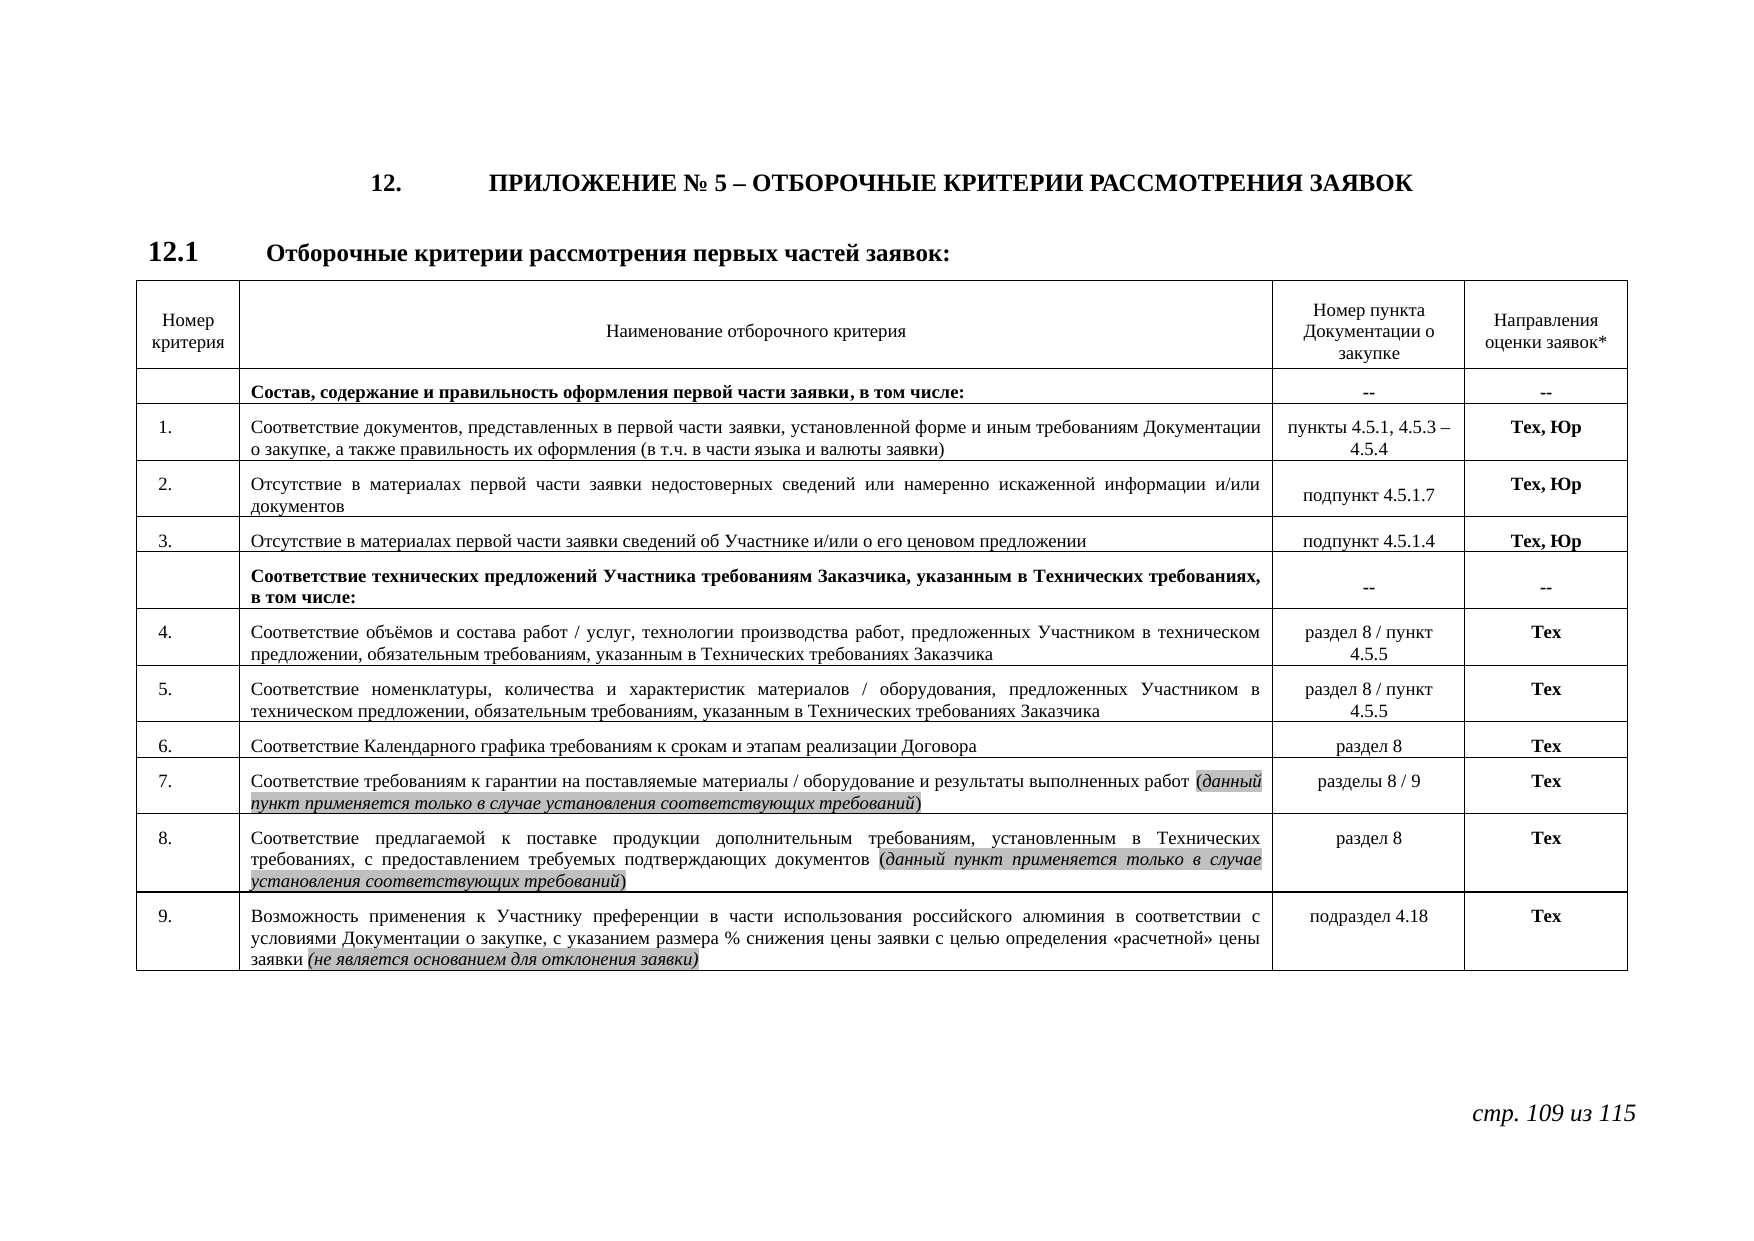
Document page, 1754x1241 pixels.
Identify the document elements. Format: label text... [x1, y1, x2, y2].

table_cell [137, 609, 239, 664]
table_header Номер пункта Документации о закупке [1273, 281, 1464, 368]
table_cell Соответствие номенклатуры, количества и характеристик материалов / оборудования, предложенных Участником в техническом предложении, обязательным требованиям, указанным в Технических требованиях Заказчика [240, 666, 1272, 721]
table_cell Соответствие требованиям к гарантии на поставляемые материалы / оборудование и результаты выполненных работ (данный пункт применяется только в случае установления соответствующих требований) [240, 758, 1272, 813]
table_cell [137, 404, 239, 459]
table_cell разделы 8 / 9 [1273, 758, 1464, 813]
table_cell -- [1465, 552, 1627, 608]
table_cell [137, 517, 239, 551]
subtitle ПРИЛОЖЕНИЕ № 5 – ОТБОРОЧНЫЕ КРИТЕРИИ РАССМОТРЕНИЯ ЗАЯВОК [148, 168, 1636, 197]
table_cell [137, 893, 239, 970]
table_cell Тех, Юр [1465, 517, 1627, 551]
table_cell [137, 461, 239, 516]
table_cell Тех [1465, 722, 1627, 757]
table_cell [137, 758, 239, 813]
table_cell раздел 8 / пункт 4.5.5 [1273, 609, 1464, 664]
table_cell Тех [1465, 666, 1627, 721]
table_cell Отсутствие в материалах первой части заявки недостоверных сведений или намеренно искаженной информации и/или документов [240, 461, 1272, 516]
table_cell Тех [1465, 814, 1627, 891]
table_cell Тех [1465, 609, 1627, 664]
subtitle Отборочные критерии рассмотрения первых частей заявок: [148, 234, 1636, 268]
table_cell раздел 8 [1273, 722, 1464, 757]
table_cell подпункт 4.5.1.7 [1273, 461, 1464, 516]
table_cell Соответствие предлагаемой к поставке продукции дополнительным требованиям, установленным в Технических требованиях, с предоставлением требуемых подтверждающих документов (данный пункт применяется только в случае установления соответствующих требований) [240, 814, 1272, 891]
table_cell [137, 369, 239, 403]
table_header Номер критерия [137, 281, 239, 368]
table_cell пункты 4.5.1, 4.5.3 – 4.5.4 [1273, 404, 1464, 459]
table_cell подпункт 4.5.1.4 [1273, 517, 1464, 551]
table_cell Возможность применения к Участнику преференции в части использования российского алюминия в соответствии с условиями Документации о закупке, с указанием размера % снижения цены заявки с целью определения «расчетной» цены заявки (не является основанием для отклонения заявки) [240, 893, 1272, 970]
table_cell Отсутствие в материалах первой части заявки сведений об Участнике и/или о его ценовом предложении [240, 517, 1272, 551]
table_cell [137, 666, 239, 721]
table_cell Соответствие технических предложений Участника требованиям Заказчика, указанным в Технических требованиях, в том числе: [240, 552, 1272, 608]
table_cell Тех [1465, 893, 1627, 970]
table_cell Соответствие Календарного графика требованиям к срокам и этапам реализации Договора [240, 722, 1272, 757]
table_cell Соответствие документов, представленных в первой части заявки, установленной форме и иным требованиям Документации о закупке, а также правильность их оформления (в т.ч. в части языка и валюты заявки) [240, 404, 1272, 459]
table_cell раздел 8 / пункт 4.5.5 [1273, 666, 1464, 721]
table_cell Тех, Юр [1465, 404, 1627, 459]
table_header Направления оценки заявок* [1465, 281, 1627, 368]
table_cell -- [1273, 552, 1464, 608]
table_header Наименование отборочного критерия [240, 281, 1272, 368]
table_cell Состав, содержание и правильность оформления первой части заявки, в том числе: [240, 369, 1272, 403]
table_cell [137, 814, 239, 891]
table_cell -- [1273, 369, 1464, 403]
table_cell подраздел 4.18 [1273, 893, 1464, 970]
table_cell -- [1465, 369, 1627, 403]
table_cell Тех, Юр [1465, 461, 1627, 516]
table_cell раздел 8 [1273, 814, 1464, 891]
table_cell [137, 552, 239, 608]
table_cell [137, 722, 239, 757]
table_cell Тех [1465, 758, 1627, 813]
table_cell Соответствие объёмов и состава работ / услуг, технологии производства работ, предложенных Участником в техническом предложении, обязательным требованиям, указанным в Технических требованиях Заказчика [240, 609, 1272, 664]
